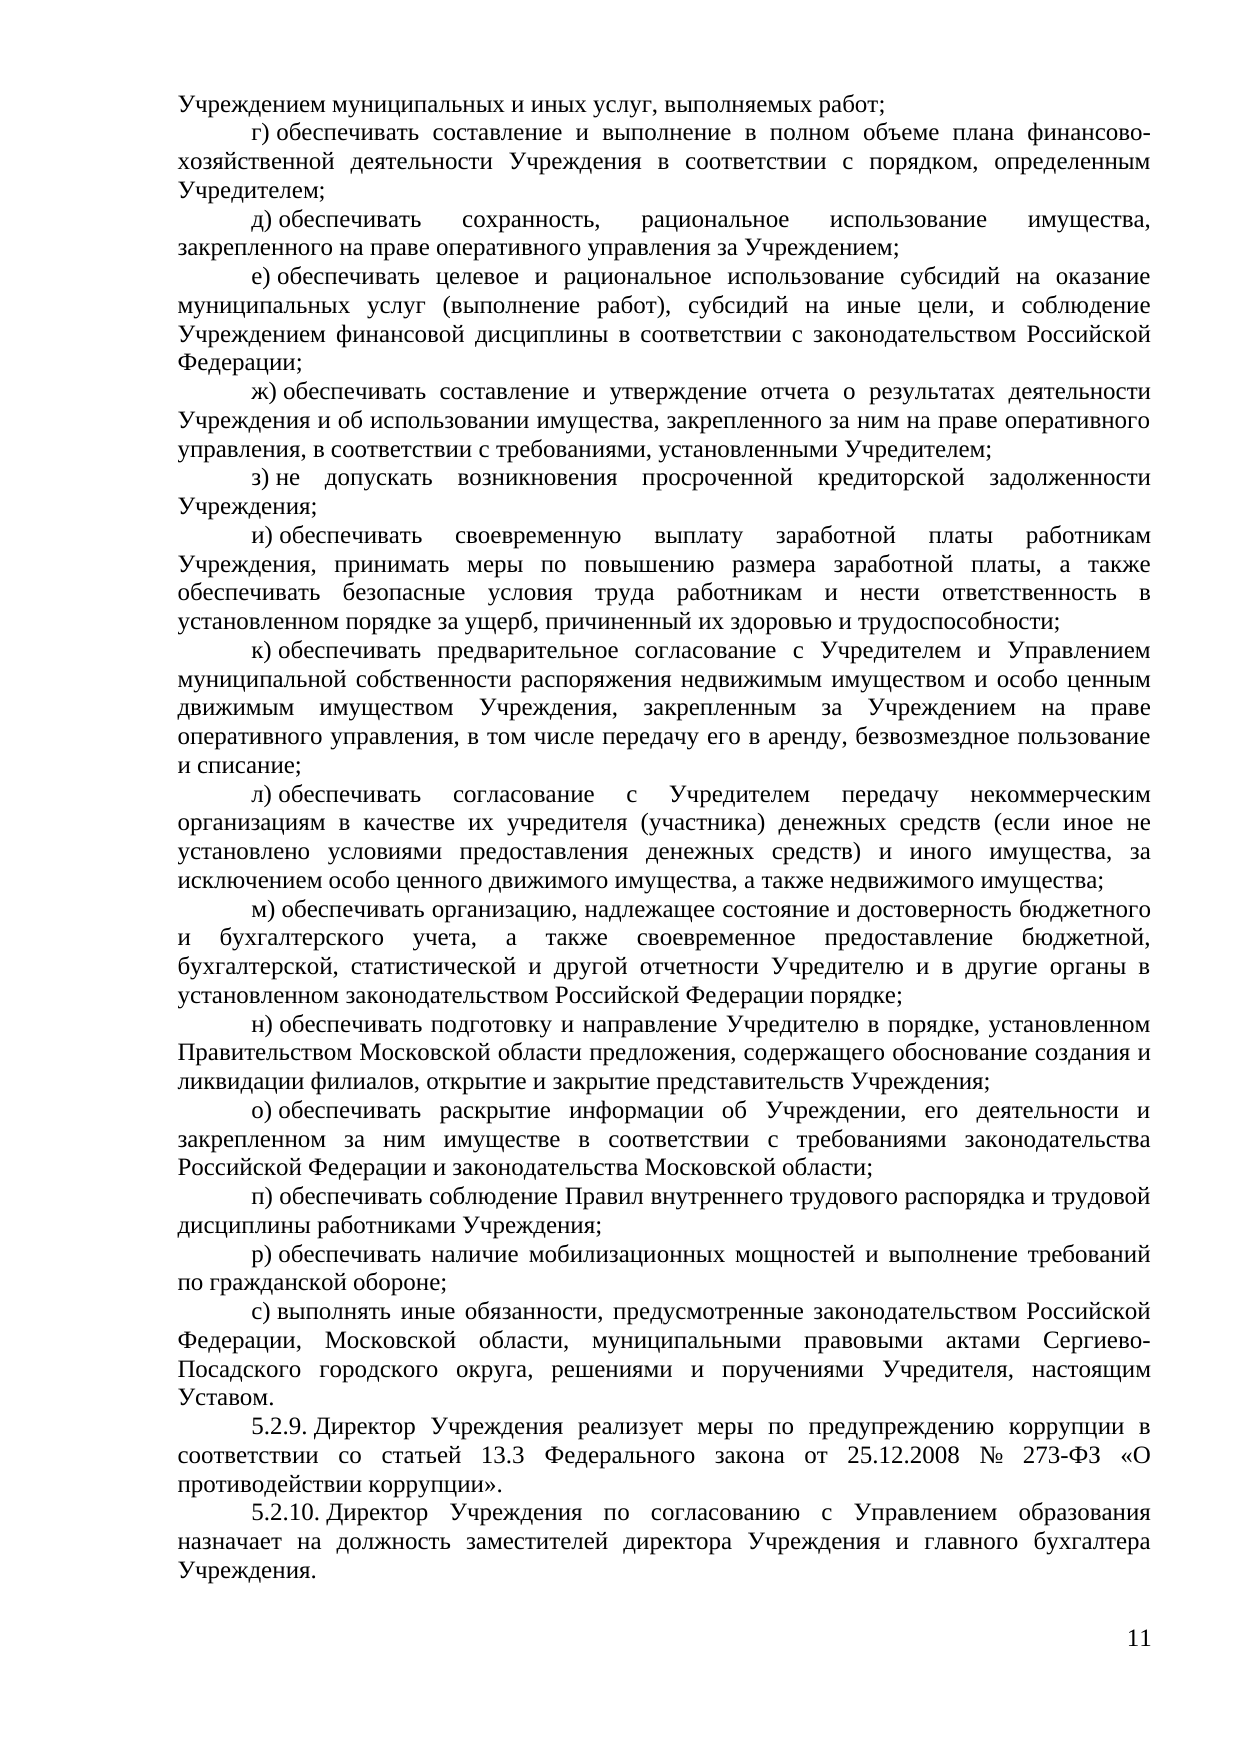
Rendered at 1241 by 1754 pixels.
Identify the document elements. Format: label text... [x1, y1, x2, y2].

text п) обеспечивать соблюдение Правил внутреннего трудового распорядка и трудовой дисциплины работниками Учреждения; [177, 1181, 1152, 1239]
text с) выполнять иные обязанности, предусмотренные законодательством Российской Федерации, Московской области, муниципальными правовыми актами Сергиево-Посадского городского округа, решениями и поручениями Учредителя, настоящим Уставом. [177, 1296, 1152, 1411]
text е) обеспечивать целевое и рациональное использование субсидий на оказание муниципальных услуг (выполнение работ), субсидий на иные цели, и соблюдение Учреждением финансовой дисциплины в соответствии с законодательством Российской Федерации; [177, 261, 1152, 376]
text л) обеспечивать согласование с Учредителем передачу некоммерческим организациям в качестве их учредителя (участника) денежных средств (если иное не установлено условиями предоставления денежных средств) и иного имущества, за исключением особо ценного движимого имущества, а также недвижимого имущества; [177, 779, 1152, 894]
text м) обеспечивать организацию, надлежащее состояние и достоверность бюджетного и бухгалтерского учета, а также своевременное предоставление бюджетной, бухгалтерской, статистической и другой отчетности Учредителю и в другие органы в установленном законодательством Российской Федерации порядке; [177, 894, 1152, 1009]
text и) обеспечивать своевременную выплату заработной платы работникам Учреждения, принимать меры по повышению размера заработной платы, а также обеспечивать безопасные условия труда работникам и нести ответственность в установленном порядке за ущерб, причиненный их здоровью и трудоспособности; [177, 520, 1152, 635]
text 5.2.9. Директор Учреждения реализует меры по предупреждению коррупции в соответствии со статьей 13.3 Федерального закона от 25.12.2008 № 273-ФЗ «О противодействии коррупции». [177, 1411, 1152, 1497]
text н) обеспечивать подготовку и направление Учредителю в порядке, установленном Правительством Московской области предложения, содержащего обоснование создания и ликвидации филиалов, открытие и закрытие представительств Учреждения; [177, 1009, 1152, 1095]
text д) обеспечивать сохранность, рациональное использование имущества, закрепленного на праве оперативного управления за Учреждением; [177, 204, 1152, 261]
text р) обеспечивать наличие мобилизационных мощностей и выполнение требований по гражданской обороне; [177, 1239, 1152, 1296]
text з) не допускать возникновения просроченной кредиторской задолженности Учреждения; [177, 462, 1152, 520]
text к) обеспечивать предварительное согласование с Учредителем и Управлением муниципальной собственности распоряжения недвижимым имуществом и особо ценным движимым имуществом Учреждения, закрепленным за Учреждением на праве оперативного управления, в том числе передачу его в аренду, безвозмездное пользование и списание; [177, 635, 1152, 779]
text 5.2.10. Директор Учреждения по согласованию с Управлением образования назначает на должность заместителей директора Учреждения и главного бухгалтера Учреждения. [177, 1497, 1152, 1584]
text г) обеспечивать составление и выполнение в полном объеме плана финансово-хозяйственной деятельности Учреждения в соответствии с порядком, определенным Учредителем; [177, 117, 1152, 204]
text о) обеспечивать раскрытие информации об Учреждении, его деятельности и закрепленном за ним имуществе в соответствии с требованиями законодательства Российской Федерации и законодательства Московской области; [177, 1095, 1152, 1181]
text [177, 89, 1152, 117]
text ж) обеспечивать составление и утверждение отчета о результатах деятельности Учреждения и об использовании имущества, закрепленного за ним на праве оперативного управления, в соответствии с требованиями, установленными Учредителем; [177, 376, 1152, 462]
